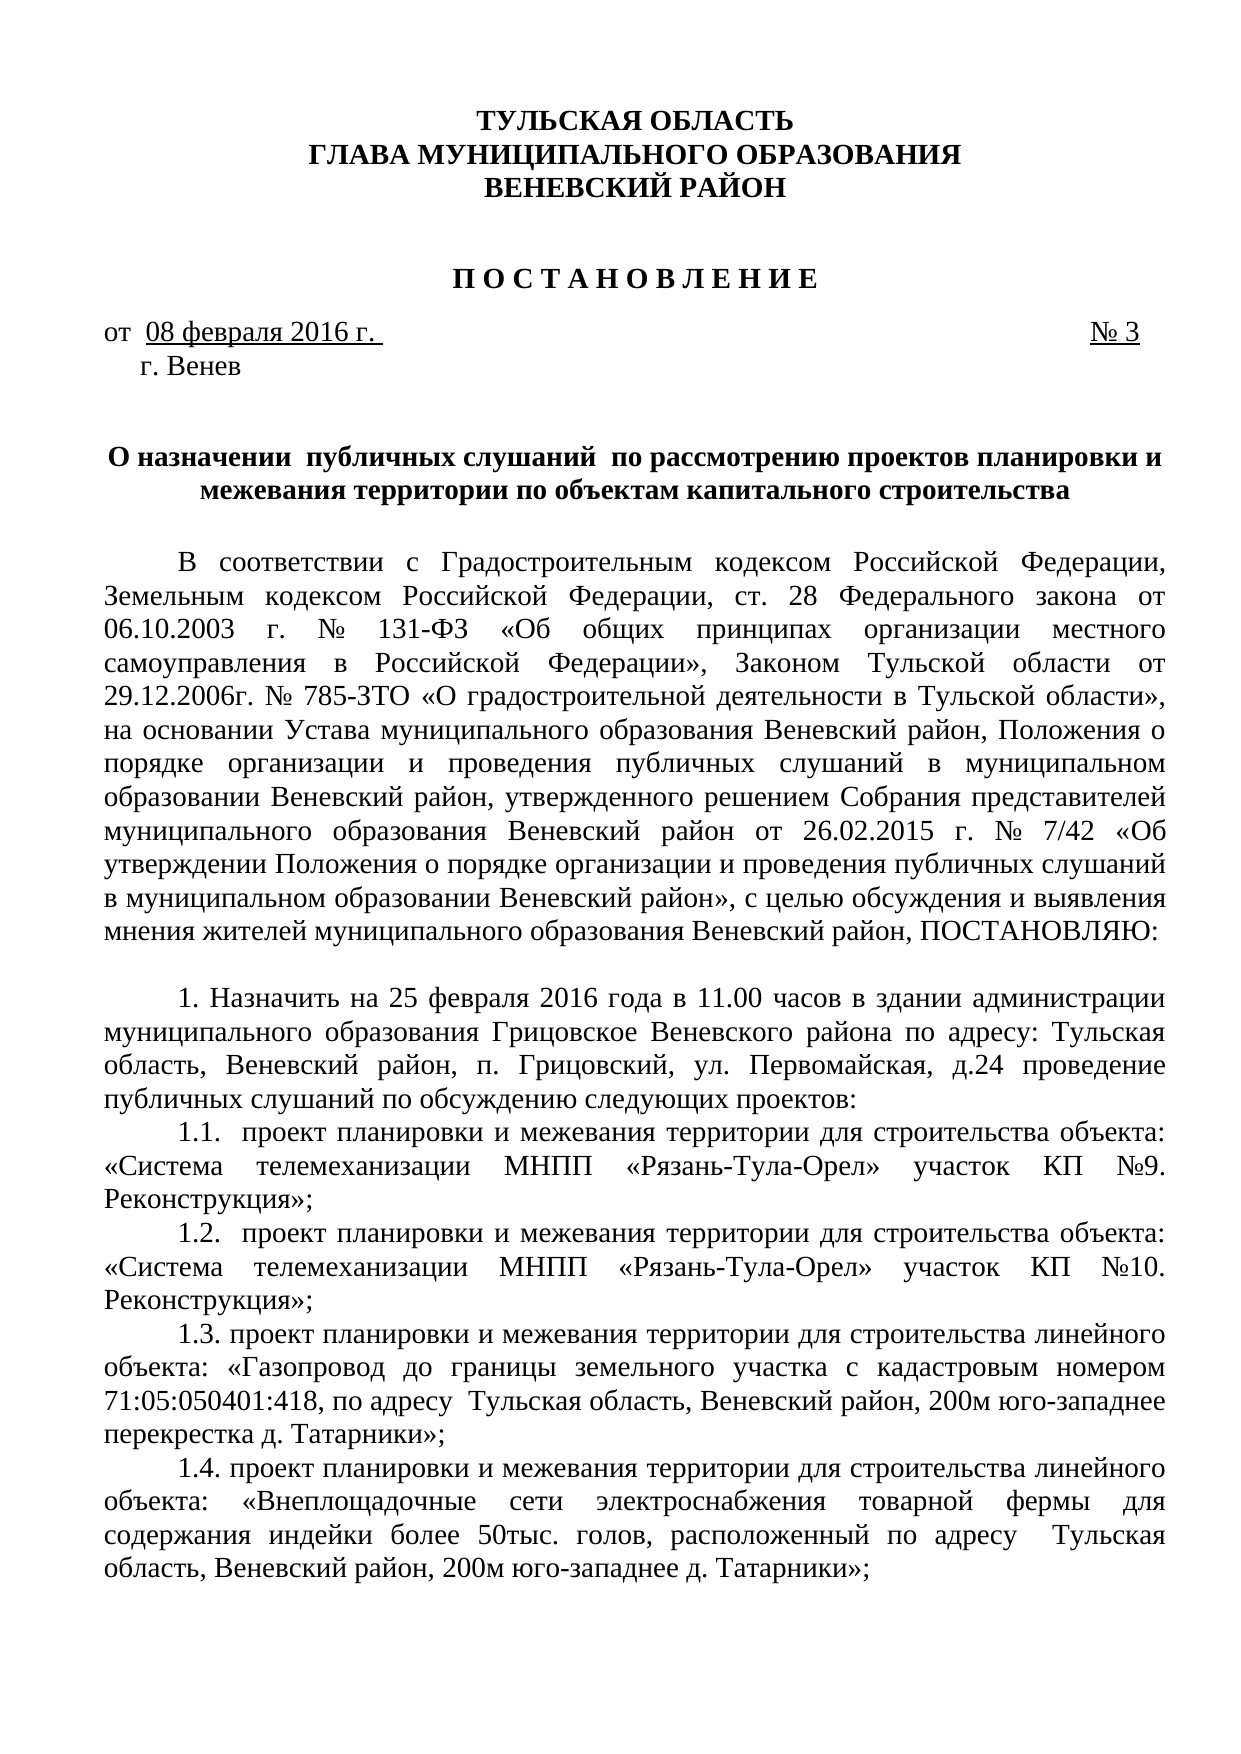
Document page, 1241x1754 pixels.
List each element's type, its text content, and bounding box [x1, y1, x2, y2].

text ГЛАВА МУНИЦИПАЛЬНОГО ОБРАЗОВАНИЯ [103, 137, 1167, 171]
text 1.2. проект планировки и межевания территории для строительства объекта: «Система телемеханизации МНПП «Рязань-Тула-Орел» участок КП №10. Реконструкция»; [103, 1215, 1167, 1316]
text О назначении публичных слушаний по рассмотрению проектов планировки и межевания территории по объектам капитального строительства [103, 439, 1167, 506]
text 1.1. проект планировки и межевания территории для строительства объекта: «Система телемеханизации МНПП «Рязань-Тула-Орел» участок КП №9. Реконструкция»; [103, 1114, 1167, 1215]
text от 08 февраля 2016 г. № 3 [103, 314, 1167, 348]
text 1.4. проект планировки и межевания территории для строительства линейного объекта: «Внеплощадочные сети электроснабжения товарной фермы для содержания индейки более 50тыс. голов, расположенный по адресу Тульская область, Веневский район, 200м юго-западнее д. Татарники»; [103, 1450, 1167, 1584]
text ВЕНЕВСКИЙ РАЙОН [103, 171, 1167, 204]
text 1. Назначить на 25 февраля 2016 года в 11.00 часов в здании администрации муниципального образования Грицовское Веневского района по адресу: Тульская область, Веневский район, п. Грицовский, ул. Первомайская, д.24 проведение публичных слушаний по обсуждению следующих проектов: [103, 980, 1167, 1114]
text 1.3. проект планировки и межевания территории для строительства линейного объекта: «Газопровод до границы земельного участка с кадастровым номером 71:05:050401:418, по адресу Тульская область, Веневский район, 200м юго-западнее перекрестка д. Татарники»; [103, 1316, 1167, 1450]
text г. Венев [103, 348, 1167, 381]
text ТУЛЬСКАЯ ОБЛАСТЬ [103, 103, 1167, 137]
text В соответствии с Градостроительным кодексом Российской Федерации, Земельным кодексом Российской Федерации, ст. 28 Федерального закона от 06.10.2003 г. № 131-ФЗ «Об общих принципах организации местного самоуправления в Российской Федерации», Законом Тульской области от 29.12.2006г. № 785-ЗТО «О градостроительной деятельности в Тульской области», на основании Устава муниципального образования Веневский район, Положения о порядке организации и проведения публичных слушаний в муниципальном образовании Веневский район, утвержденного решением Собрания представителей муниципального образования Веневский район от 26.02.2015 г. № 7/42 «Об утверждении Положения о порядке организации и проведения публичных слушаний в муниципальном образовании Веневский район», с целью обсуждения и выявления мнения жителей муниципального образования Веневский район, ПОСТАНОВЛЯЮ: [103, 544, 1167, 947]
subtitle П О С Т А Н О В Л Е Н И Е [103, 262, 1167, 295]
